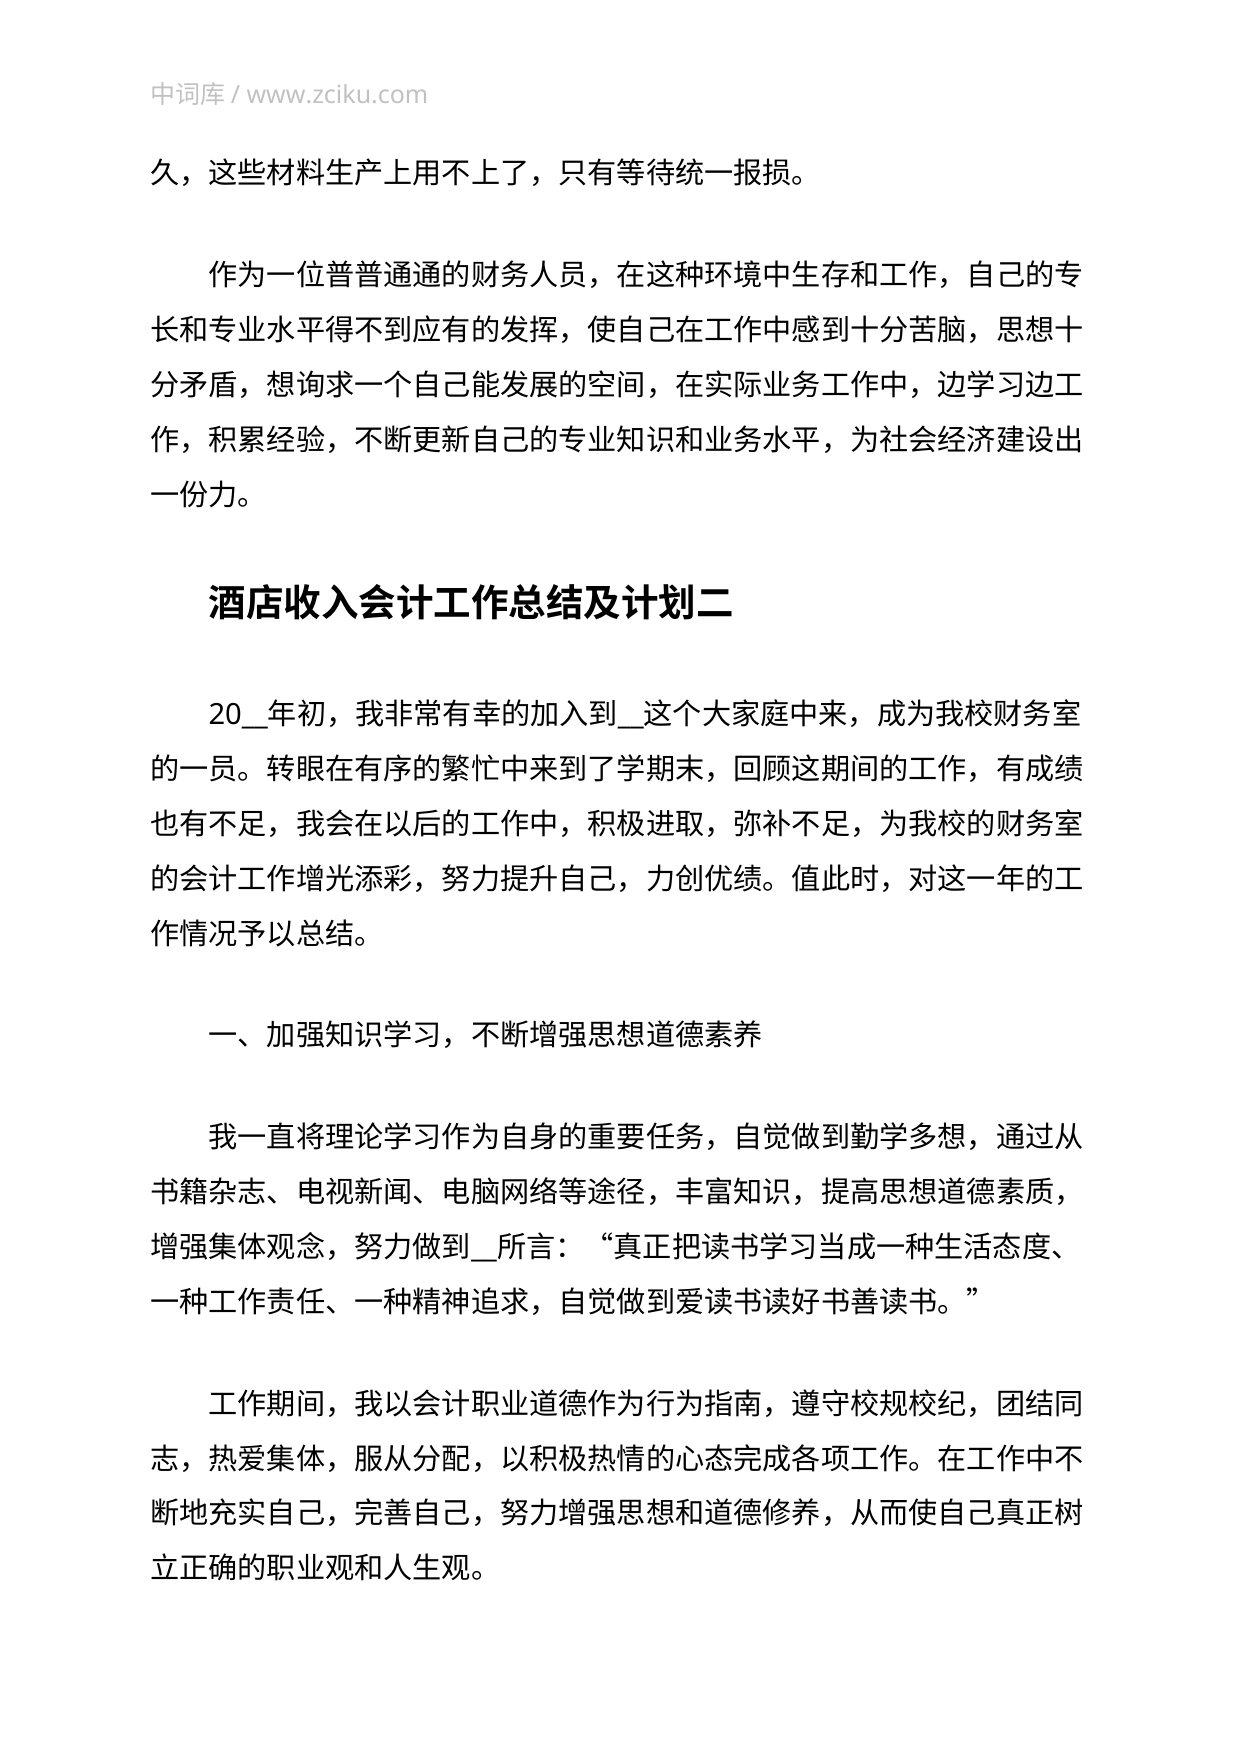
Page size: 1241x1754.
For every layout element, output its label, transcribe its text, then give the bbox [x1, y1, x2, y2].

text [150, 150, 1090, 192]
text 20__年初，我非常有幸的加入到__这个大家庭中来，成为我校财务室的一员。转眼在有序的繁忙中来到了学期末，回顾这期间的工作，有成绩也有不足，我会在以后的工作中，积极进取，弥补不足，为我校的财务室的会计工作增光添彩，努力提升自己，力创优绩。值此时，对这一年的工作情况予以总结。 [150, 691, 1090, 952]
text 一、加强知识学习，不断增强思想道德素养 [150, 1012, 1090, 1054]
text 我一直将理论学习作为自身的重要任务，自觉做到勤学多想，通过从书籍杂志、电视新闻、电脑网络等途径，丰富知识，提高思想道德素质，增强集体观念，努力做到__所言：“真正把读书学习当成一种生活态度、一种工作责任、一种精神追求，自觉做到爱读书读好书善读书。” [150, 1114, 1090, 1321]
text 作为一位普普通通的财务人员，在这种环境中生存和工作，自己的专长和专业水平得不到应有的发挥，使自己在工作中感到十分苦脑，思想十分矛盾，想询求一个自己能发展的空间，在实际业务工作中，边学习边工作，积累经验，不断更新自己的专业知识和业务水平，为社会经济建设出一份力。 [150, 252, 1090, 514]
text 工作期间，我以会计职业道德作为行为指南，遵守校规校纪，团结同志，热爱集体，服从分配，以积极热情的心态完成各项工作。在工作中不断地充实自己，完善自己，努力增强思想和道德修养，从而使自己真正树立正确的职业观和人生观。 [150, 1380, 1090, 1587]
text 酒店收入会计工作总结及计划二 [150, 573, 1090, 627]
